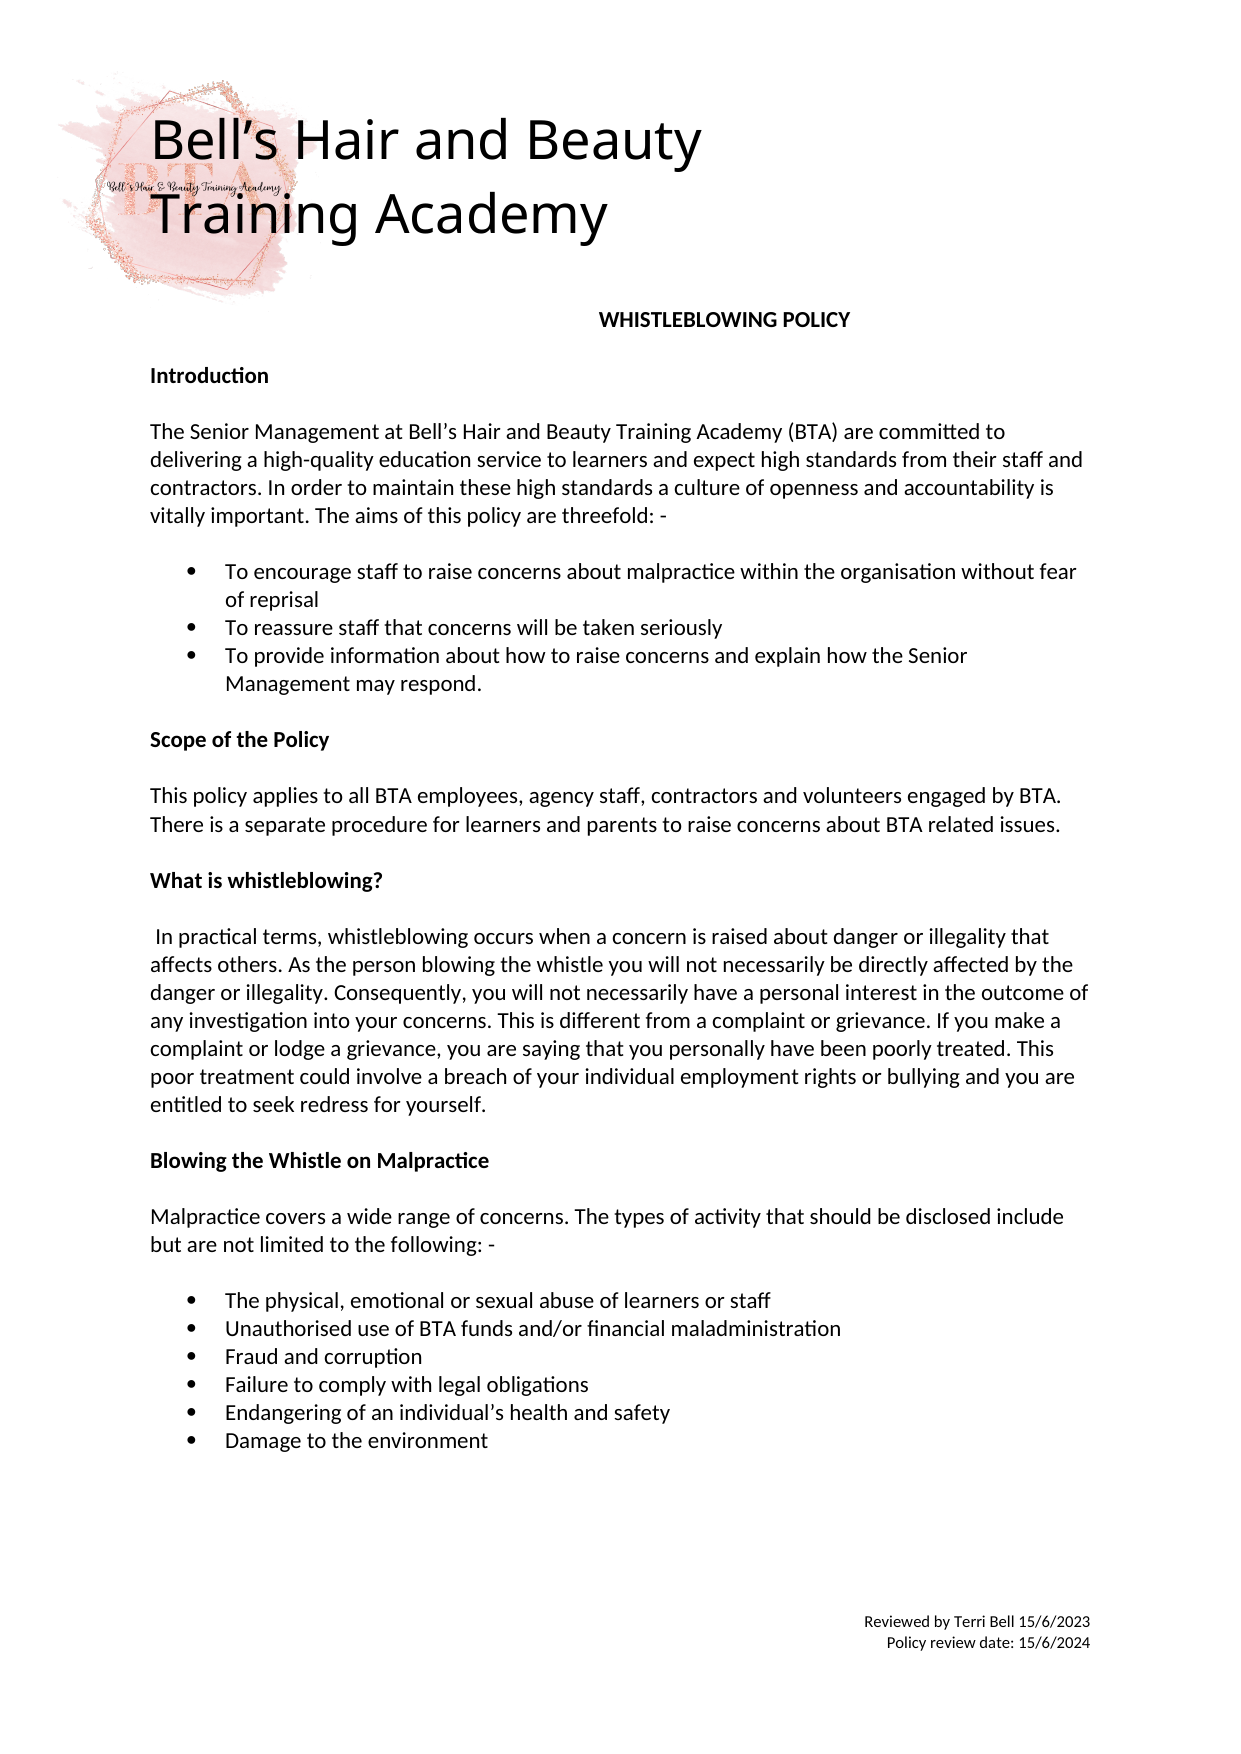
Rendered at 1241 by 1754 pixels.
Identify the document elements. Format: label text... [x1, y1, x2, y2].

text Malpractice covers a wide range of concerns. The types of activity that should be disclosed include but are not limited to the following: - [150, 1202, 1090, 1258]
picture [335, 208, 340, 229]
list Endangering of an individual’s health and safety [187, 1398, 1090, 1426]
text WHISTLEBLOWING POLICY [150, 305, 1090, 333]
text Introduction [150, 361, 1090, 389]
list Damage to the environment [187, 1426, 1090, 1454]
list Unauthorised use of BTA funds and/or financial maladministration [187, 1314, 1090, 1342]
list To encourage staff to raise concerns about malpractice within the organisation without fear of reprisal [187, 557, 1090, 613]
picture [50, 71, 340, 314]
list To reassure staff that concerns will be taken seriously [187, 613, 1090, 642]
list Failure to comply with legal obligations [187, 1370, 1090, 1398]
list The physical, emotional or sexual abuse of learners or staff [187, 1286, 1090, 1314]
text Blowing the Whistle on Malpractice [150, 1146, 1090, 1174]
text Scope of the Policy [150, 726, 1090, 754]
text In practical terms, whistleblowing occurs when a concern is raised about danger or illegality that affects others. As the person blowing the whistle you will not necessarily be directly affected by the danger or illegality. Consequently, you will not necessarily have a personal interest in the outcome of any investigation into your concerns. This is different from a complaint or grievance. If you make a complaint or lodge a grievance, you are saying that you personally have been poorly treated. This poor treatment could involve a breach of your individual employment rights or bullying and you are entitled to seek redress for yourself. [150, 922, 1090, 1118]
list To provide information about how to raise concerns and explain how the Senior Management may respond. [187, 642, 1090, 698]
text The Senior Management at Bell’s Hair and Beauty Training Academy (BTA) are committed to delivering a high-quality education service to learners and expect high standards from their staff and contractors. In order to maintain these high standards a culture of openness and accountability is vitally important. The aims of this policy are threefold: - [150, 417, 1090, 529]
list Fraud and corruption [187, 1342, 1090, 1370]
text What is whistleblowing? [150, 866, 1090, 894]
text This policy applies to all BTA employees, agency staff, contractors and volunteers engaged by BTA. There is a separate procedure for learners and parents to raise concerns about BTA related issues. [150, 782, 1090, 838]
